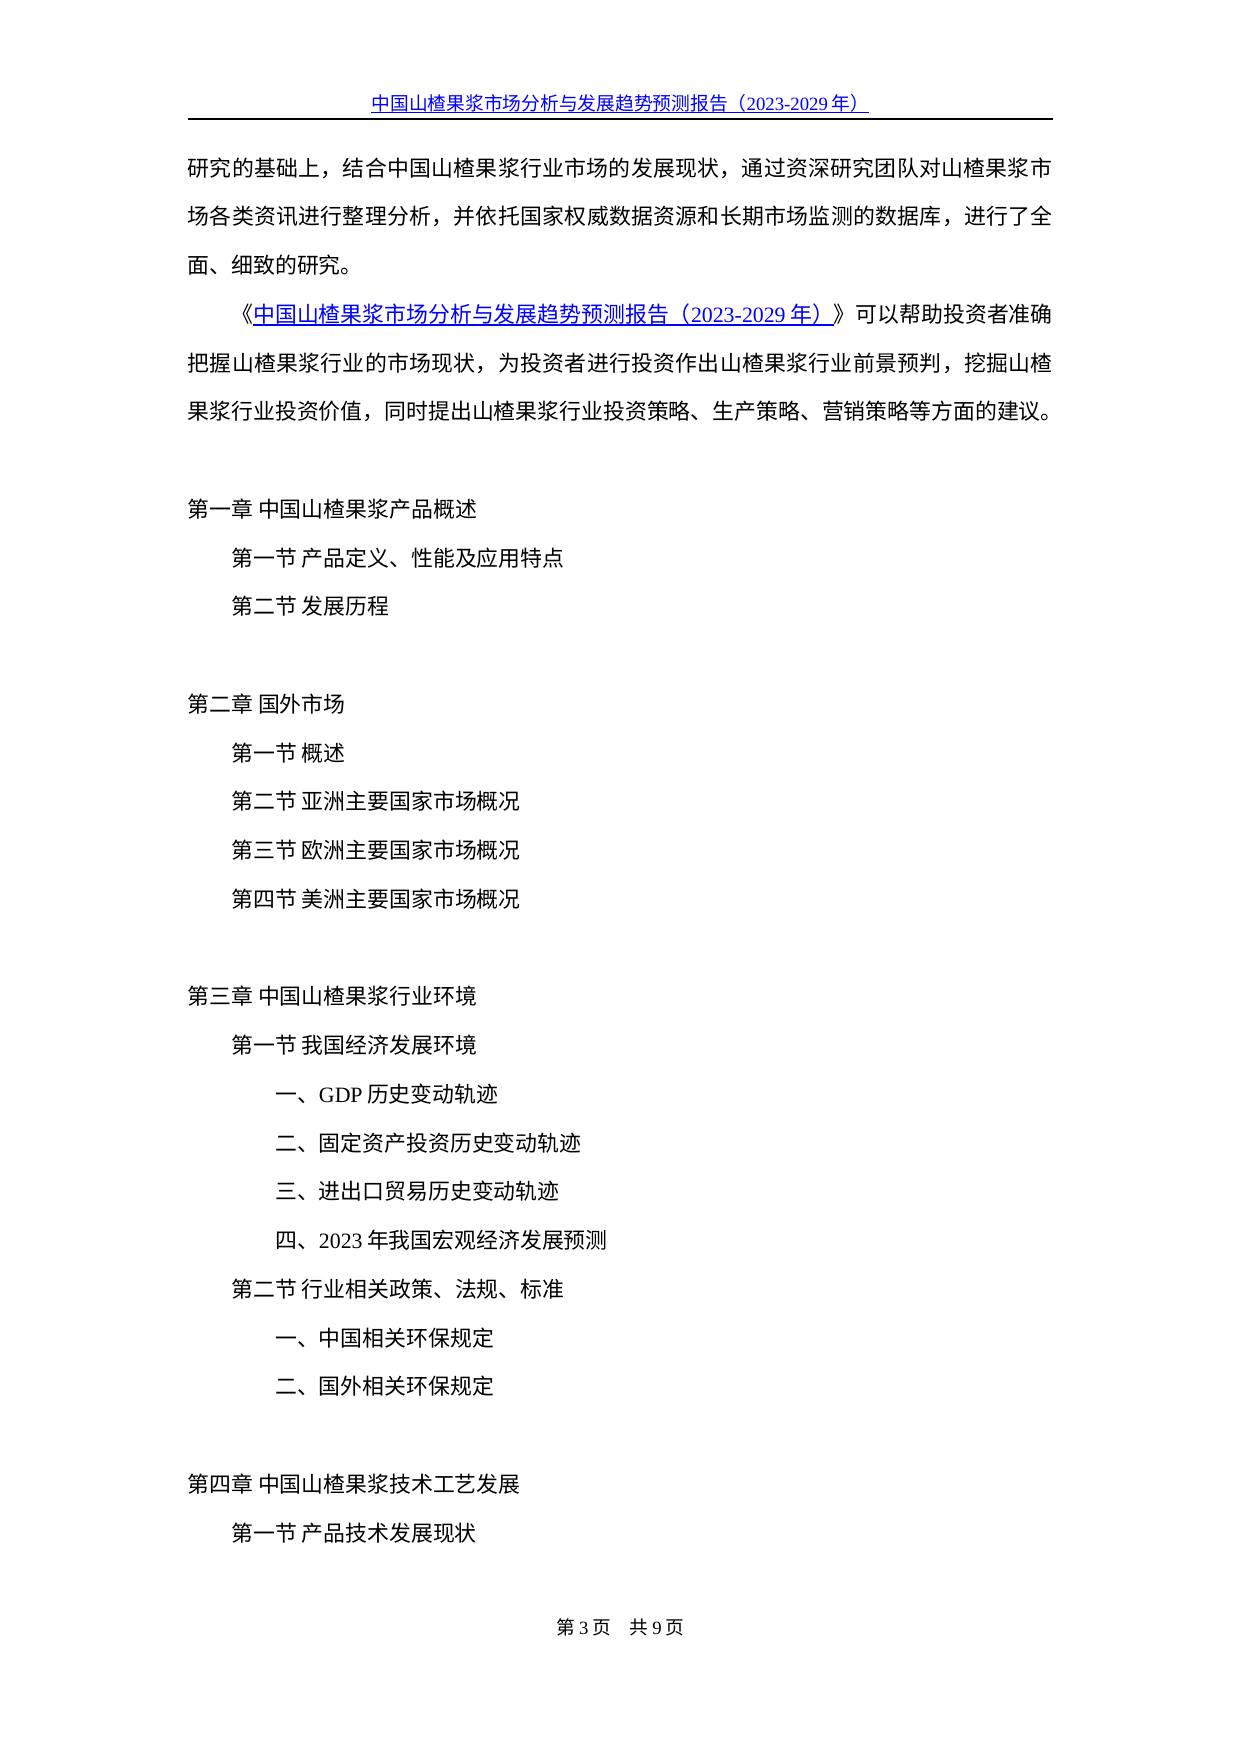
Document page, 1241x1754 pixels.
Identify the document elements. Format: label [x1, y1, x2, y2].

text [187, 150, 1053, 1548]
